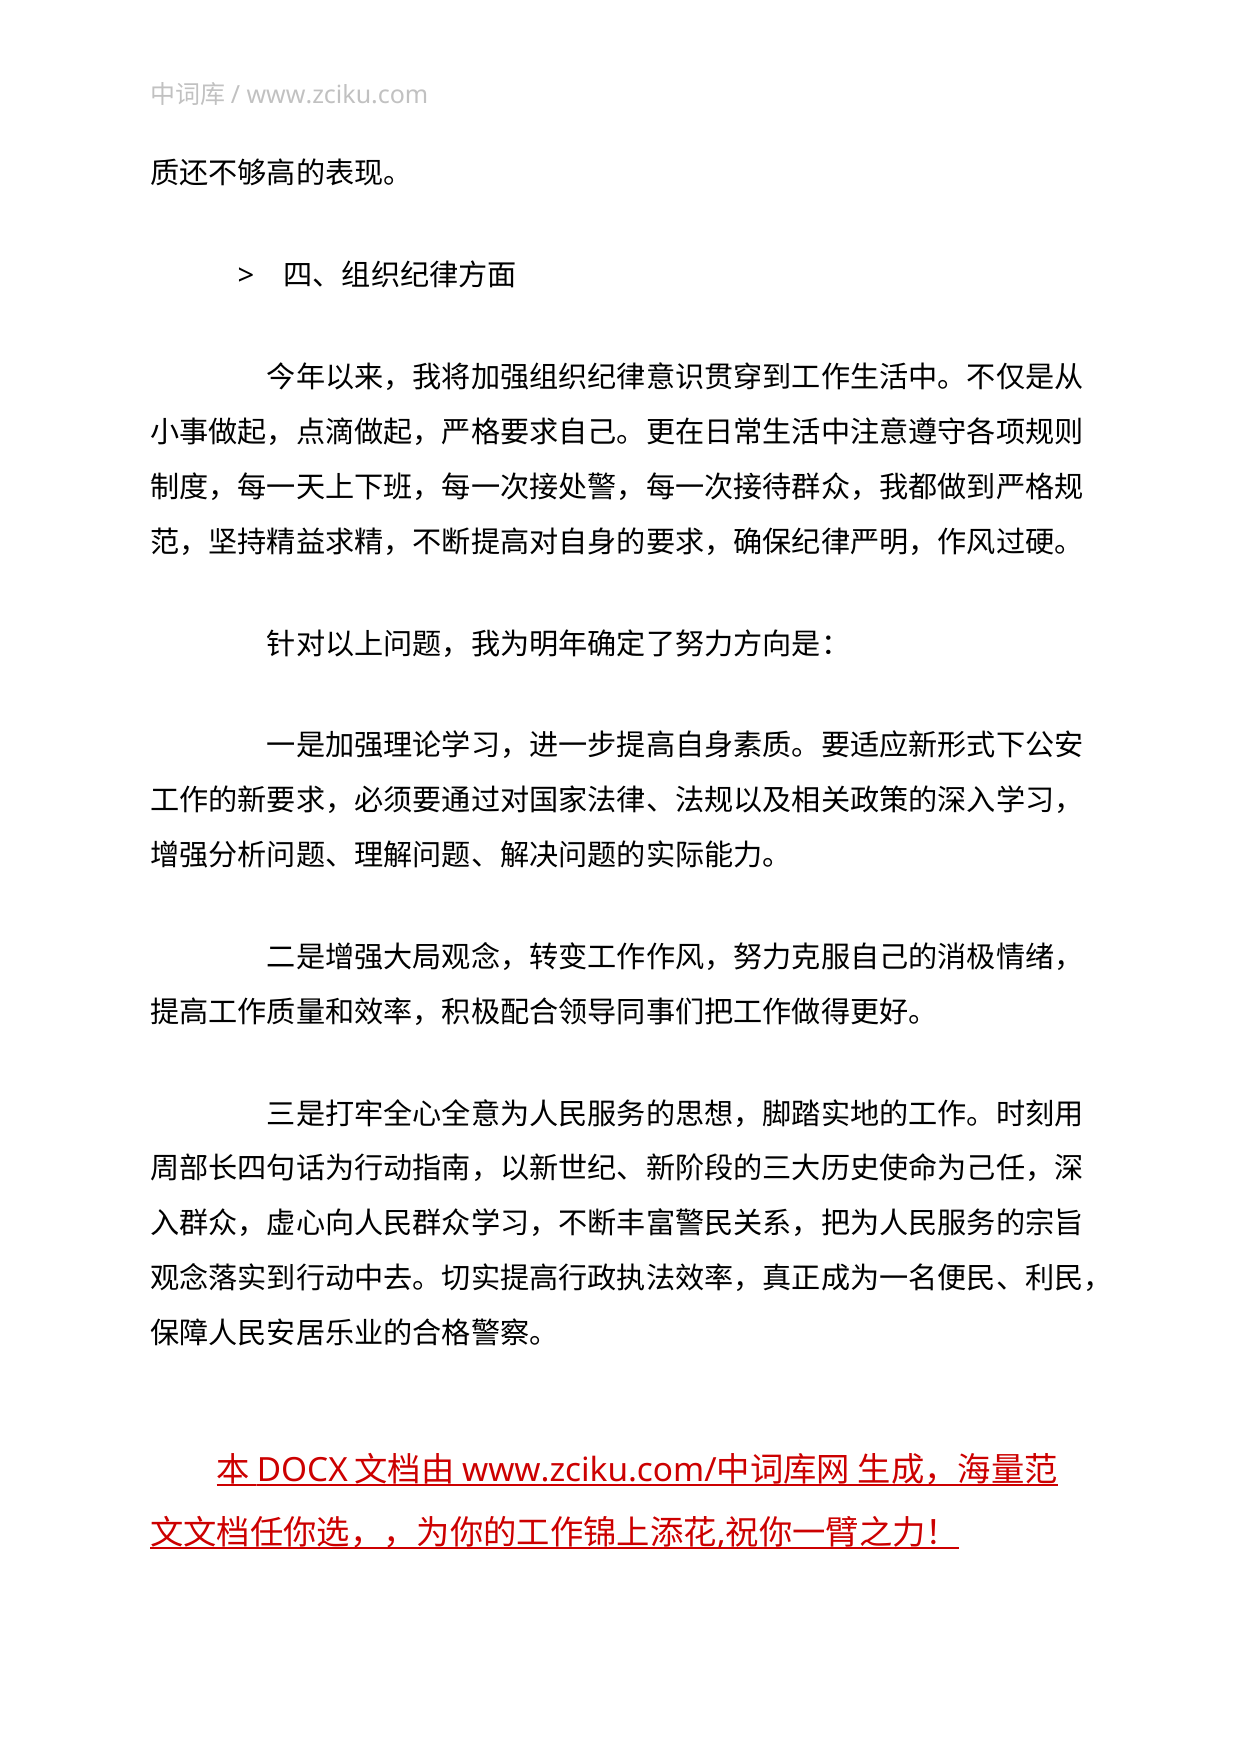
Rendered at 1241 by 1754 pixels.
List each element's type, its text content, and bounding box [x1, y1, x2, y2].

text 二是增强大局观念，转变工作作风，努力克服自己的消极情绪，提高工作质量和效率，积极配合领导同事们把工作做得更好。 [150, 933, 1090, 1031]
text 三是打牢全心全意为人民服务的思想，脚踏实地的工作。时刻用周部长四句话为行动指南，以新世纪、新阶段的三大历史使命为己任，深入群众，虚心向人民群众学习，不断丰富警民关系，把为人民服务的宗旨观念落实到行动中去。切实提高行政执法效率，真正成为一名便民、利民，保障人民安居乐业的合格警察。 [150, 1090, 1090, 1352]
text 一是加强理论学习，进一步提高自身素质。要适应新形式下公安工作的新要求，必须要通过对国家法律、法规以及相关政策的深入学习，增强分析问题、理解问题、解决问题的实际能力。 [150, 722, 1090, 874]
text 针对以上问题，我为明年确定了努力方向是： [150, 620, 1090, 662]
text > 四、组织纪律方面 [150, 252, 1090, 294]
text 本DOCX文档由 www.zciku.com/中词库网 生成，海量范文文档任你选，，为你的工作锦上添花,祝你一臂之力！ [150, 1443, 1090, 1554]
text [150, 150, 1090, 192]
text 今年以来，我将加强组织纪律意识贯穿到工作生活中。不仅是从小事做起，点滴做起，严格要求自己。更在日常生活中注意遵守各项规则制度，每一天上下班，每一次接处警，每一次接待群众，我都做到严格规范，坚持精益求精，不断提高对自身的要求，确保纪律严明，作风过硬。 [150, 354, 1090, 561]
